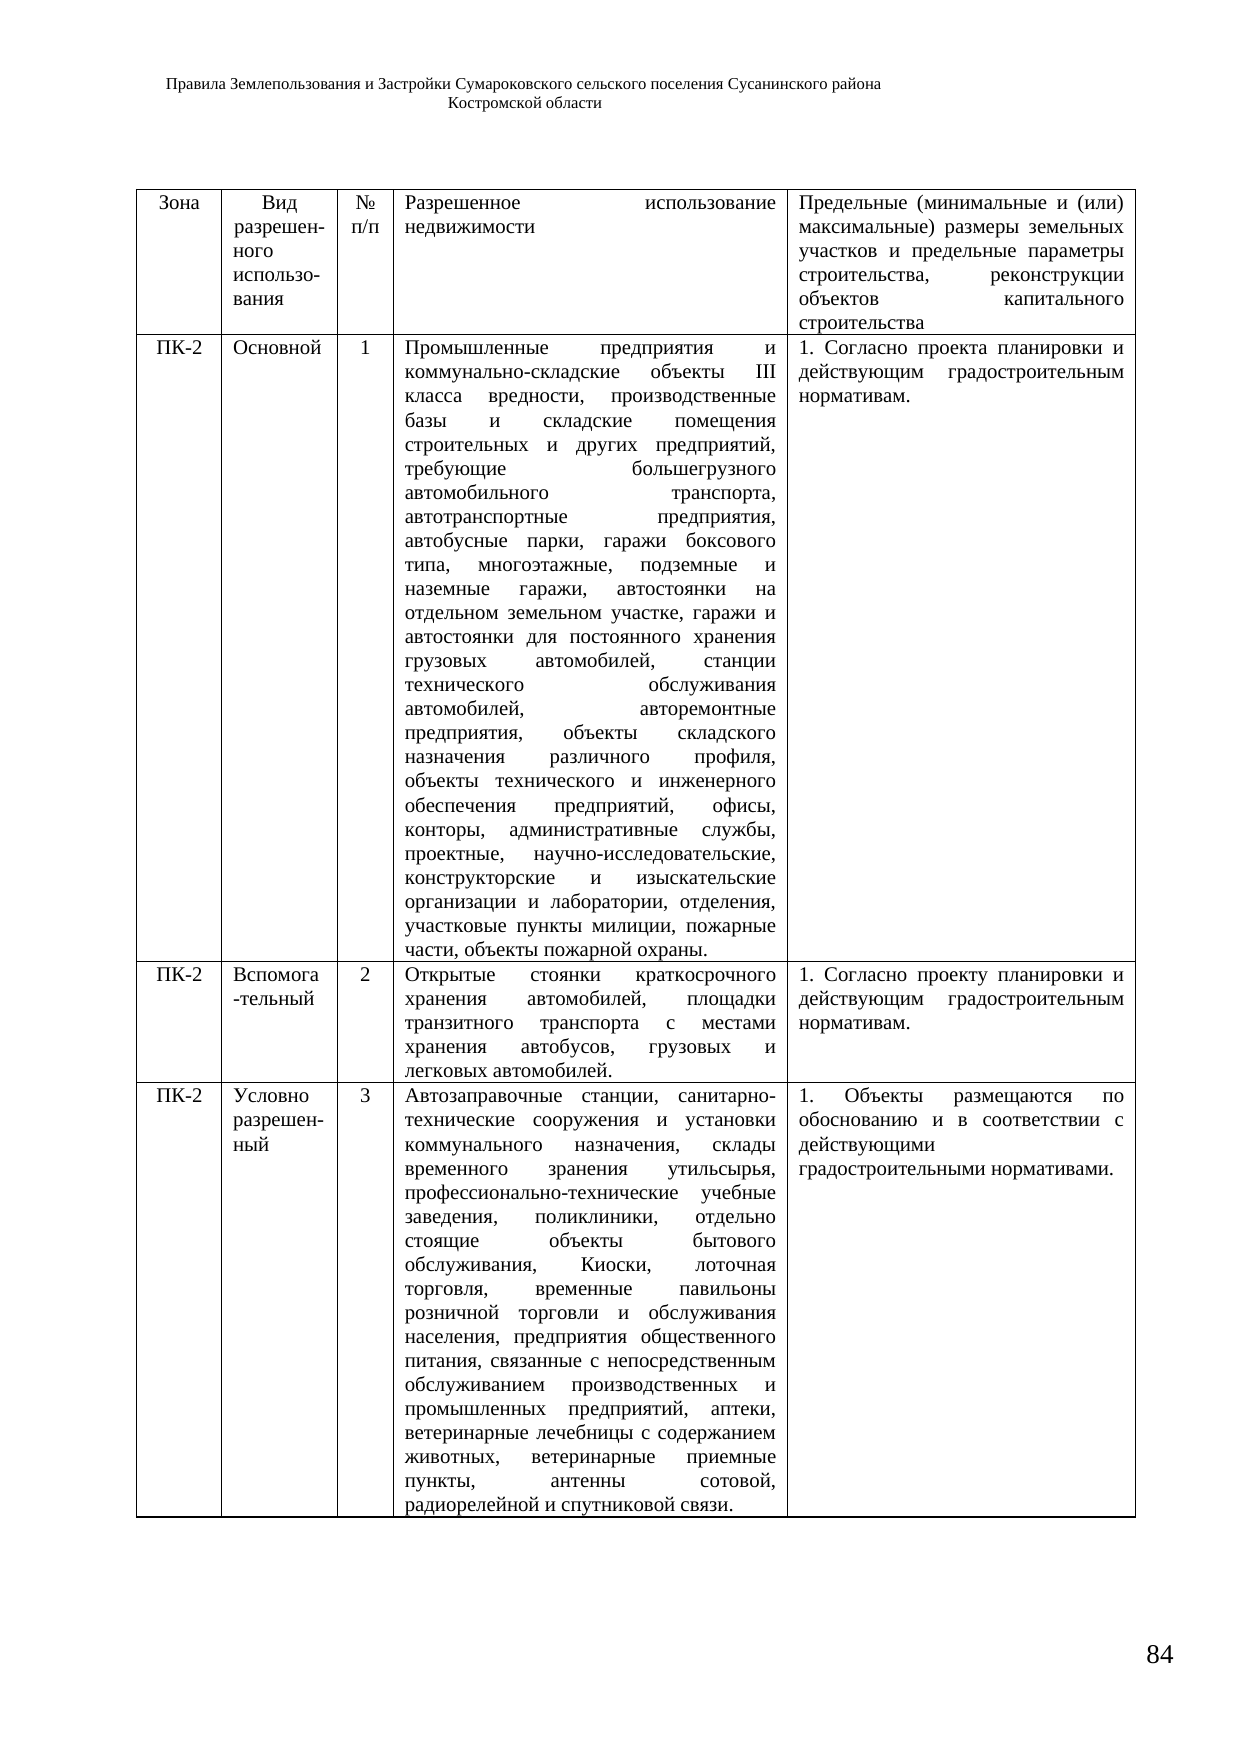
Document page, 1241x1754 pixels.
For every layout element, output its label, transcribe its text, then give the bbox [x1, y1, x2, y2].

table_cell 1. Согласно проекта планировки и действующим градостроительным нормативам. [788, 335, 1135, 961]
table_cell ПК-2 [137, 335, 221, 961]
table_cell 3 [338, 1083, 393, 1516]
table_cell ПК-2 [137, 962, 221, 1082]
table_cell 1. Согласно проекту планировки и действующим градостроительным нормативам. [788, 962, 1135, 1082]
table_cell ПК-2 [137, 1083, 221, 1516]
table_header Разрешенное использование недвижимости [394, 190, 787, 334]
table_cell 2 [338, 962, 393, 1082]
table_cell Основной [222, 335, 337, 961]
table_cell Открытые стоянки краткосрочного хранения автомобилей, площадки транзитного транспорта с местами хранения автобусов, грузовых и легковых автомобилей. [394, 962, 787, 1082]
table_cell Автозаправочные станции, санитарно-технические сооружения и установки коммунального назначения, склады временного зранения утильсырья, профессионально-технические учебные заведения, поликлиники, отдельно стоящие объекты бытового обслуживания, Киоски, лоточная торговля, временные павильоны розничной торговли и обслуживания населения, предприятия общественного питания, связанные с непосредственным обслуживанием производственных и промышленных предприятий, аптеки, ветеринарные лечебницы с содержанием животных, ветеринарные приемные пункты, антенны сотовой, радиорелейной и спутниковой связи. [394, 1083, 787, 1516]
table_cell Вспомога-тельный [222, 962, 337, 1082]
table_header Вид разрешен- ного использо- вания [222, 190, 337, 334]
table_cell 1. Объекты размещаются по обоснованию и в соответствии с действующими градостроительными нормативами. [788, 1083, 1135, 1516]
table_cell Условно разрешен- ный [222, 1083, 337, 1516]
table_header № п/п [338, 190, 393, 334]
table_header Предельные (минимальные и (или) максимальные) размеры земельных участков и предельные параметры строительства, реконструкции объектов капитального строительства [788, 190, 1135, 334]
table_cell 1 [338, 335, 393, 961]
table_cell Промышленные предприятия и коммунально-складские объекты III класса вредности, производственные базы и складские помещения строительных и других предприятий, требующие большегрузного автомобильного транспорта, автотранспортные предприятия, автобусные парки, гаражи боксового типа, многоэтажные, подземные и наземные гаражи, автостоянки на отдельном земельном участке, гаражи и автостоянки для постоянного хранения грузовых автомобилей, станции технического обслуживания автомобилей, авторемонтные предприятия, объекты складского назначения различного профиля, объекты технического и инженерного обеспечения предприятий, офисы, конторы, административные службы, проектные, научно-исследовательские, конструкторские и изыскательские организации и лаборатории, отделения, участковые пункты милиции, пожарные части, объекты пожарной охраны. [394, 335, 787, 961]
table_header Зона [137, 190, 221, 334]
